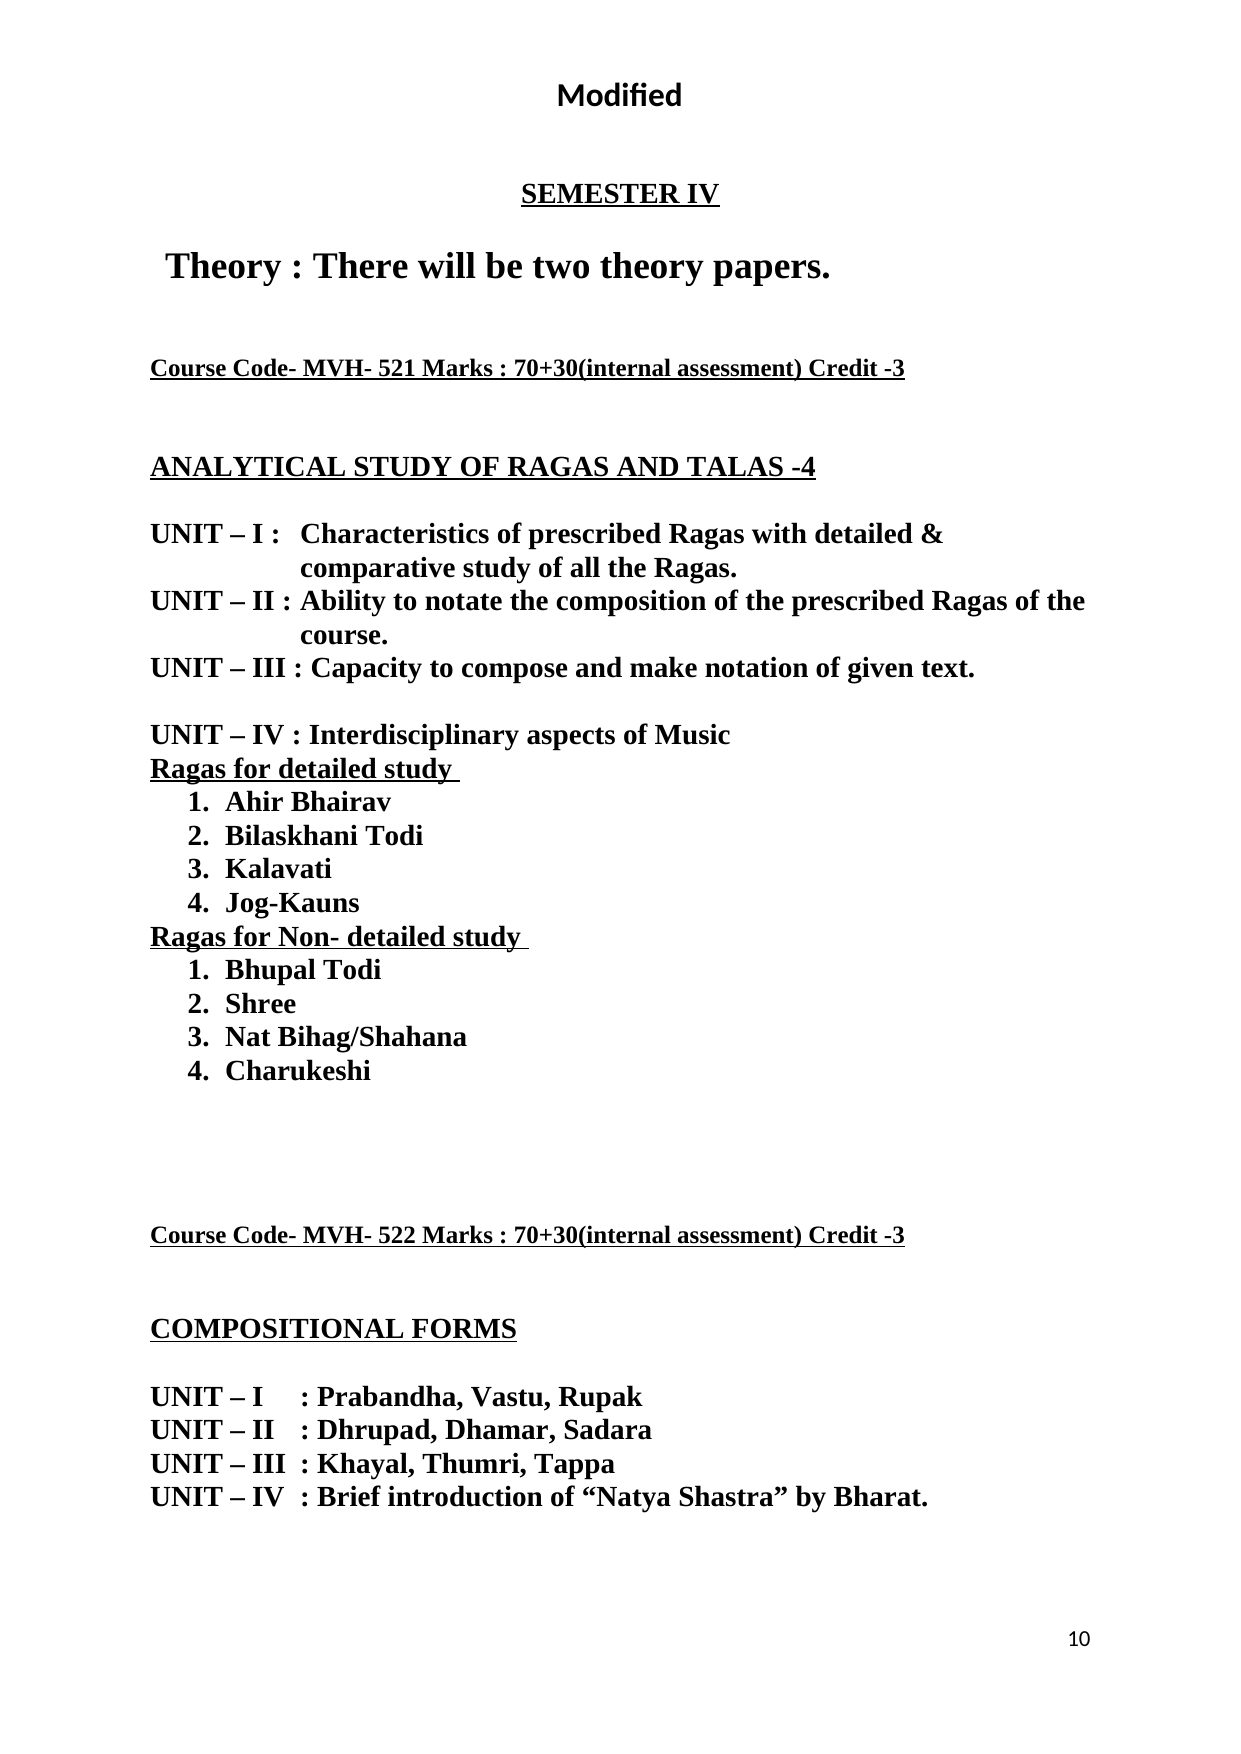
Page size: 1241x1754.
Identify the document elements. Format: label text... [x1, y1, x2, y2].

text UNIT – III : Khayal, Thumri, Tappa [150, 1446, 1090, 1479]
text COMPOSITIONAL FORMS [150, 1312, 1090, 1345]
list Theory : There will be two theory papers. [165, 243, 1090, 286]
list Bhupal Todi [187, 952, 1090, 986]
text UNIT – II : Dhrupad, Dhamar, Sadara [150, 1412, 1090, 1446]
text Course Code- MVH- 522 Marks : 70+30(internal assessment) Credit -3 [150, 1221, 1090, 1249]
text UNIT – III : Capacity to compose and make notation of given text. [150, 650, 1090, 684]
list Bilaskhani Todi [187, 818, 1090, 852]
text Course Code- MVH- 521 Marks : 70+30(internal assessment) Credit -3 [150, 353, 1090, 382]
list Ragas for Non- detailed study [150, 919, 1090, 952]
list Ahir Bhairav [187, 784, 1090, 818]
text UNIT – IV : Interdisciplinary aspects of Music [150, 717, 1090, 751]
text UNIT – IV : Brief introduction of “Natya Shastra” by Bharat. [150, 1479, 1090, 1513]
text UNIT – I : Prabandha, Vastu, Rupak [150, 1379, 1090, 1412]
list Shree [187, 986, 1090, 1019]
text UNIT – I : Characteristics of prescribed Ragas with detailed & comparative study of all the Ragas. [150, 516, 1090, 583]
list Nat Bihag/Shahana [187, 1019, 1090, 1053]
list Ragas for detailed study [150, 751, 1090, 784]
list Charukeshi [187, 1053, 1090, 1086]
list Jog-Kauns [187, 885, 1090, 919]
text UNIT – II : Ability to notate the composition of the prescribed Ragas of the course. [150, 583, 1090, 650]
text SEMESTER IV [150, 176, 1090, 209]
text ANALYTICAL STUDY OF RAGAS AND TALAS -4 [150, 449, 1090, 483]
list Kalavati [187, 852, 1090, 885]
